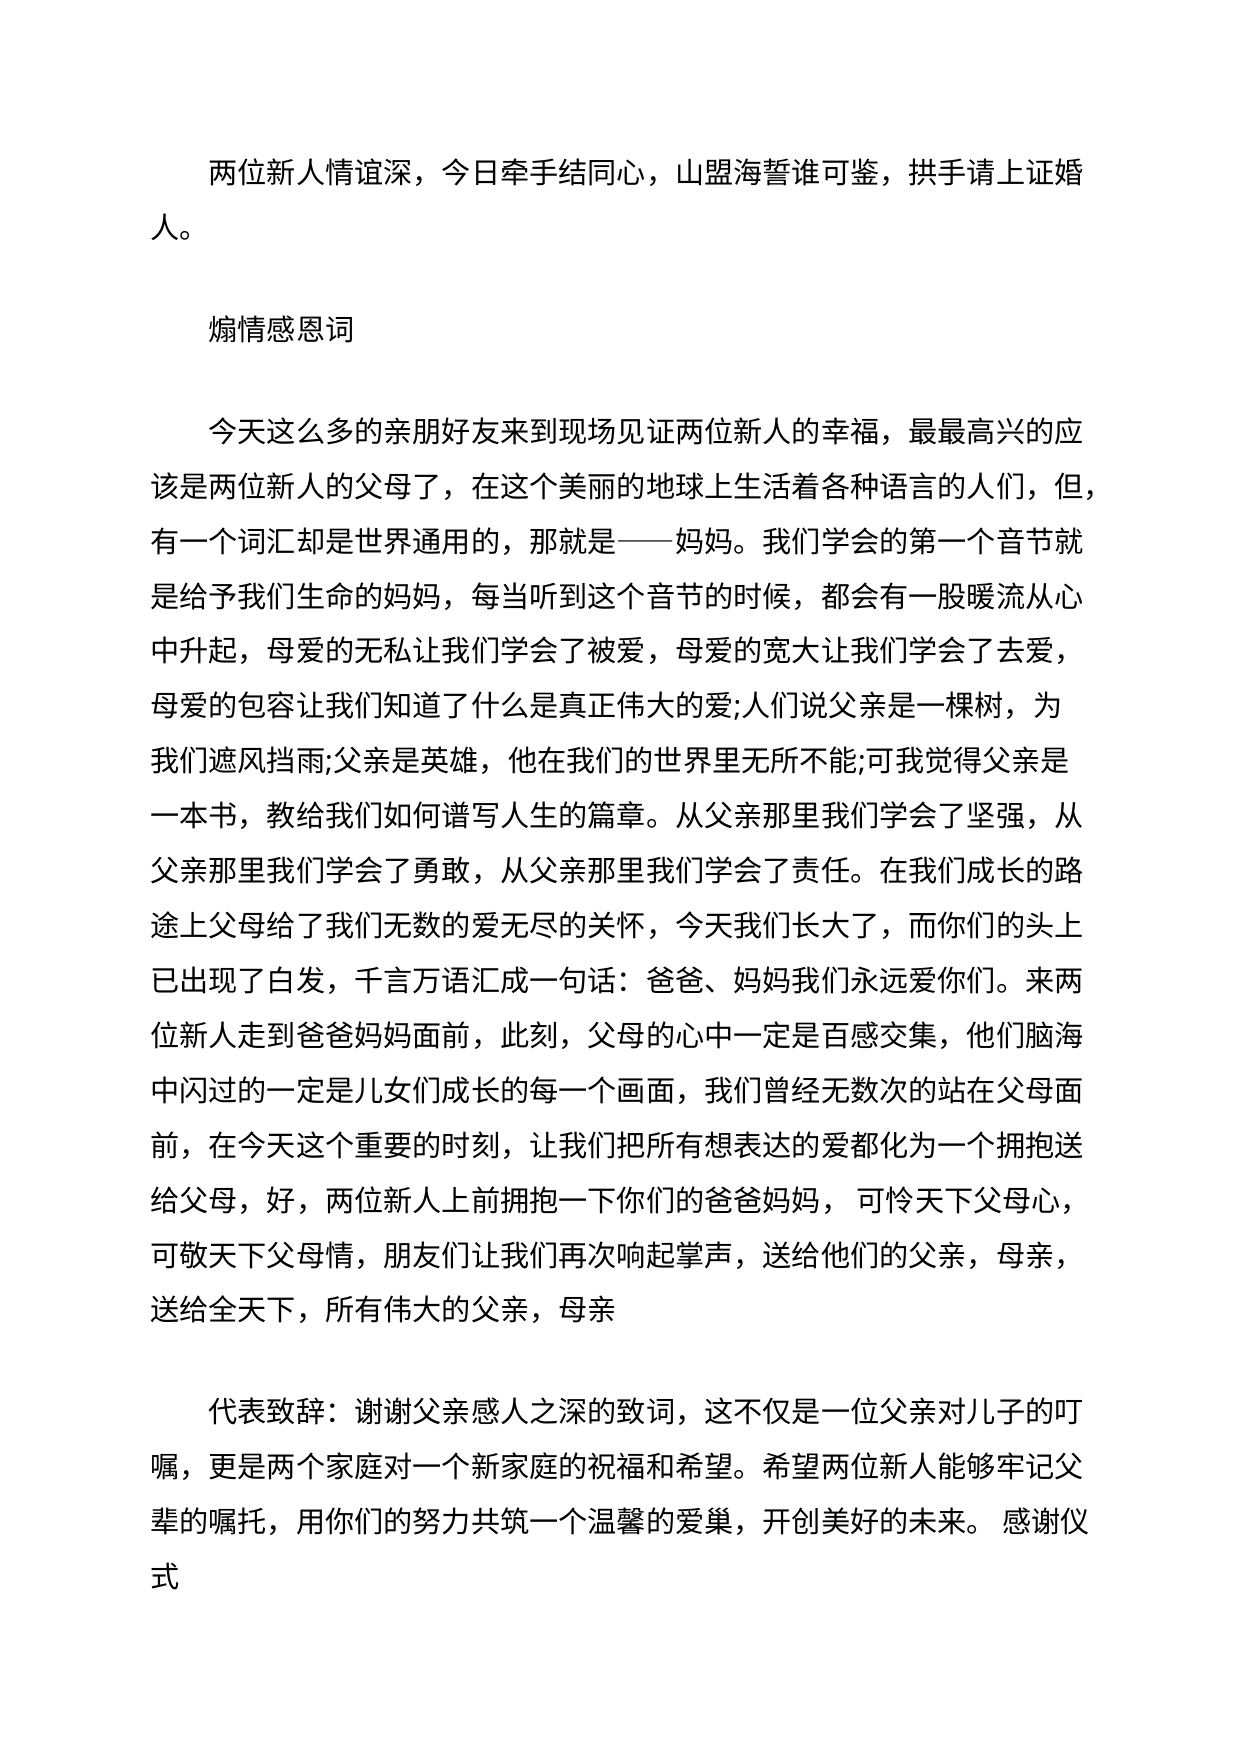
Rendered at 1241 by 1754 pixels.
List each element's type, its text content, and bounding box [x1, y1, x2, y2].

text 两位新人情谊深，今日牵手结同心，山盟海誓谁可鉴，拱手请上证婚人。 [150, 150, 1090, 247]
text 今天这么多的亲朋好友来到现场见证两位新人的幸福，最最高兴的应该是两位新人的父母了，在这个美丽的地球上生活着各种语言的人们，但，有一个词汇却是世界通用的，那就是——妈妈。我们学会的第一个音节就是给予我们生命的妈妈，每当听到这个音节的时候，都会有一股暖流从心中升起，母爱的无私让我们学会了被爱，母爱的宽大让我们学会了去爱，母爱的包容让我们知道了什么是真正伟大的爱;人们说父亲是一棵树，为我们遮风挡雨;父亲是英雄，他在我们的世界里无所不能;可我觉得父亲是一本书，教给我们如何谱写人生的篇章。从父亲那里我们学会了坚强，从父亲那里我们学会了勇敢，从父亲那里我们学会了责任。在我们成长的路途上父母给了我们无数的爱无尽的关怀，今天我们长大了，而你们的头上已出现了白发，千言万语汇成一句话：爸爸、妈妈我们永远爱你们。来两位新人走到爸爸妈妈面前，此刻，父母的心中一定是百感交集，他们脑海中闪过的一定是儿女们成长的每一个画面，我们曾经无数次的站在父母面前，在今天这个重要的时刻，让我们把所有想表达的爱都化为一个拥抱送给父母，好，两位新人上前拥抱一下你们的爸爸妈妈， 可怜天下父母心，可敬天下父母情，朋友们让我们再次响起掌声，送给他们的父亲，母亲，送给全天下，所有伟大的父亲，母亲 [150, 408, 1090, 1329]
text 煽情感恩词 [150, 307, 1090, 349]
text 代表致辞：谢谢父亲感人之深的致词，这不仅是一位父亲对儿子的叮嘱，更是两个家庭对一个新家庭的祝福和希望。希望两位新人能够牢记父辈的嘱托，用你们的努力共筑一个温馨的爱巢，开创美好的未来。 感谢仪式 [150, 1389, 1090, 1596]
